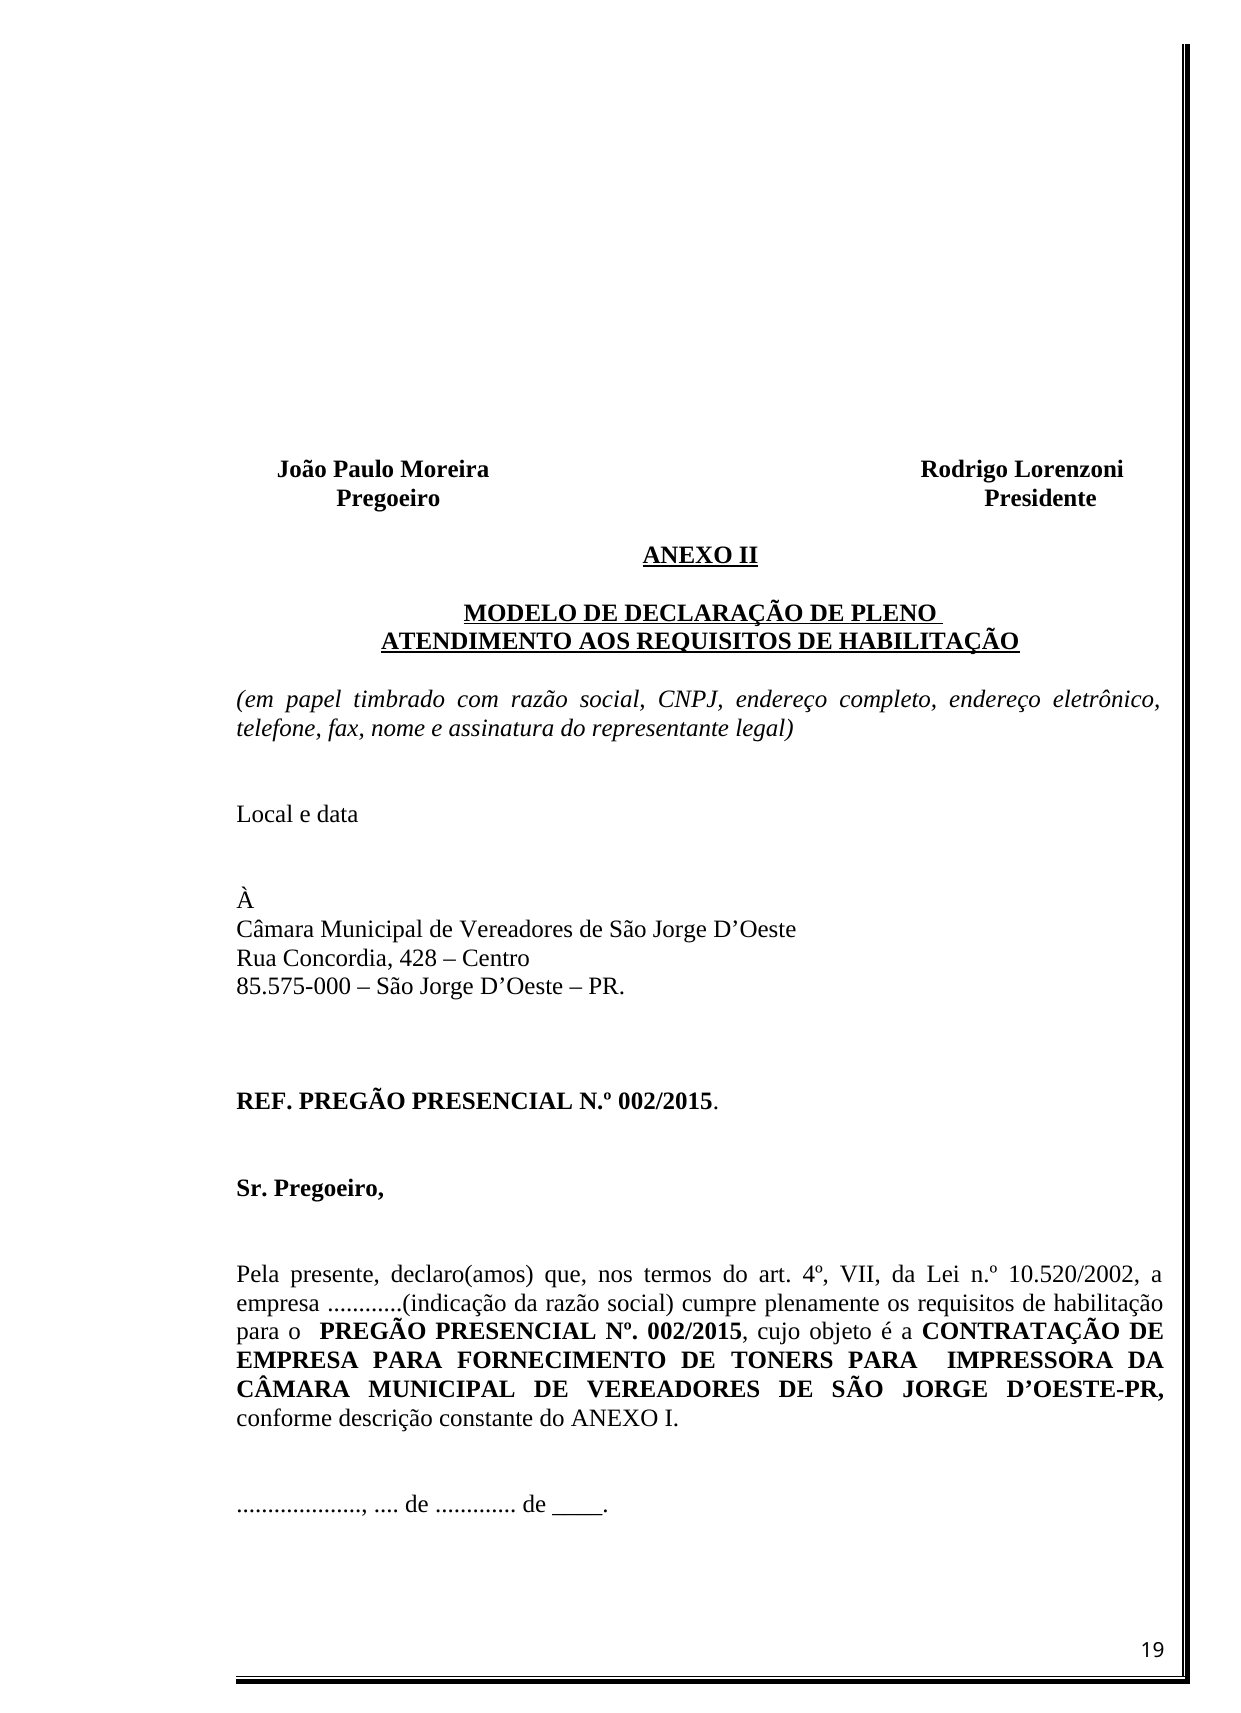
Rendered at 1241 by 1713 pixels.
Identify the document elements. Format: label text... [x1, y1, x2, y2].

text Pregoeiro Presidente [236, 483, 1164, 511]
text 85.575-000 – São Jorge D’Oeste – PR. [236, 971, 1164, 1000]
text ANEXO II [236, 540, 1164, 569]
text ...................., .... de ............. de ____. [236, 1489, 1164, 1518]
text Câmara Municipal de Vereadores de São Jorge D’Oeste [236, 914, 1164, 943]
text MODELO DE DECLARAÇÃO DE PLENO [236, 598, 1164, 626]
text ATENDIMENTO AOS REQUISITOS DE HABILITAÇÃO [236, 626, 1164, 655]
text João Paulo Moreira Rodrigo Lorenzoni [236, 454, 1164, 483]
text (em papel timbrado com razão social, CNPJ, endereço completo, endereço eletrônico, telefone, fax, nome e assinatura do representante legal) [236, 684, 1164, 741]
text À [236, 885, 1164, 914]
text Rua Concordia, 428 – Centro [236, 943, 1164, 971]
text Sr. Pregoeiro, [236, 1173, 1164, 1201]
text Local e data [236, 799, 1164, 828]
text REF. PREGÃO PRESENCIAL N.º 002/2015. [236, 1086, 1164, 1115]
text Pela presente, declaro(amos) que, nos termos do art. 4º, VII, da Lei n.º 10.520/2002, a empresa ............(indicação da razão social) cumpre plenamente os requisitos de habilitação para o PREGÃO PRESENCIAL Nº. 002/2015, cujo objeto é a CONTRATAÇÃO DE EMPRESA PARA FORNECIMENTO DE TONERS PARA IMPRESSORA DA CÂMARA MUNICIPAL DE VEREADORES DE SÃO JORGE D’OESTE-PR, conforme descrição constante do ANEXO I. [236, 1259, 1164, 1431]
